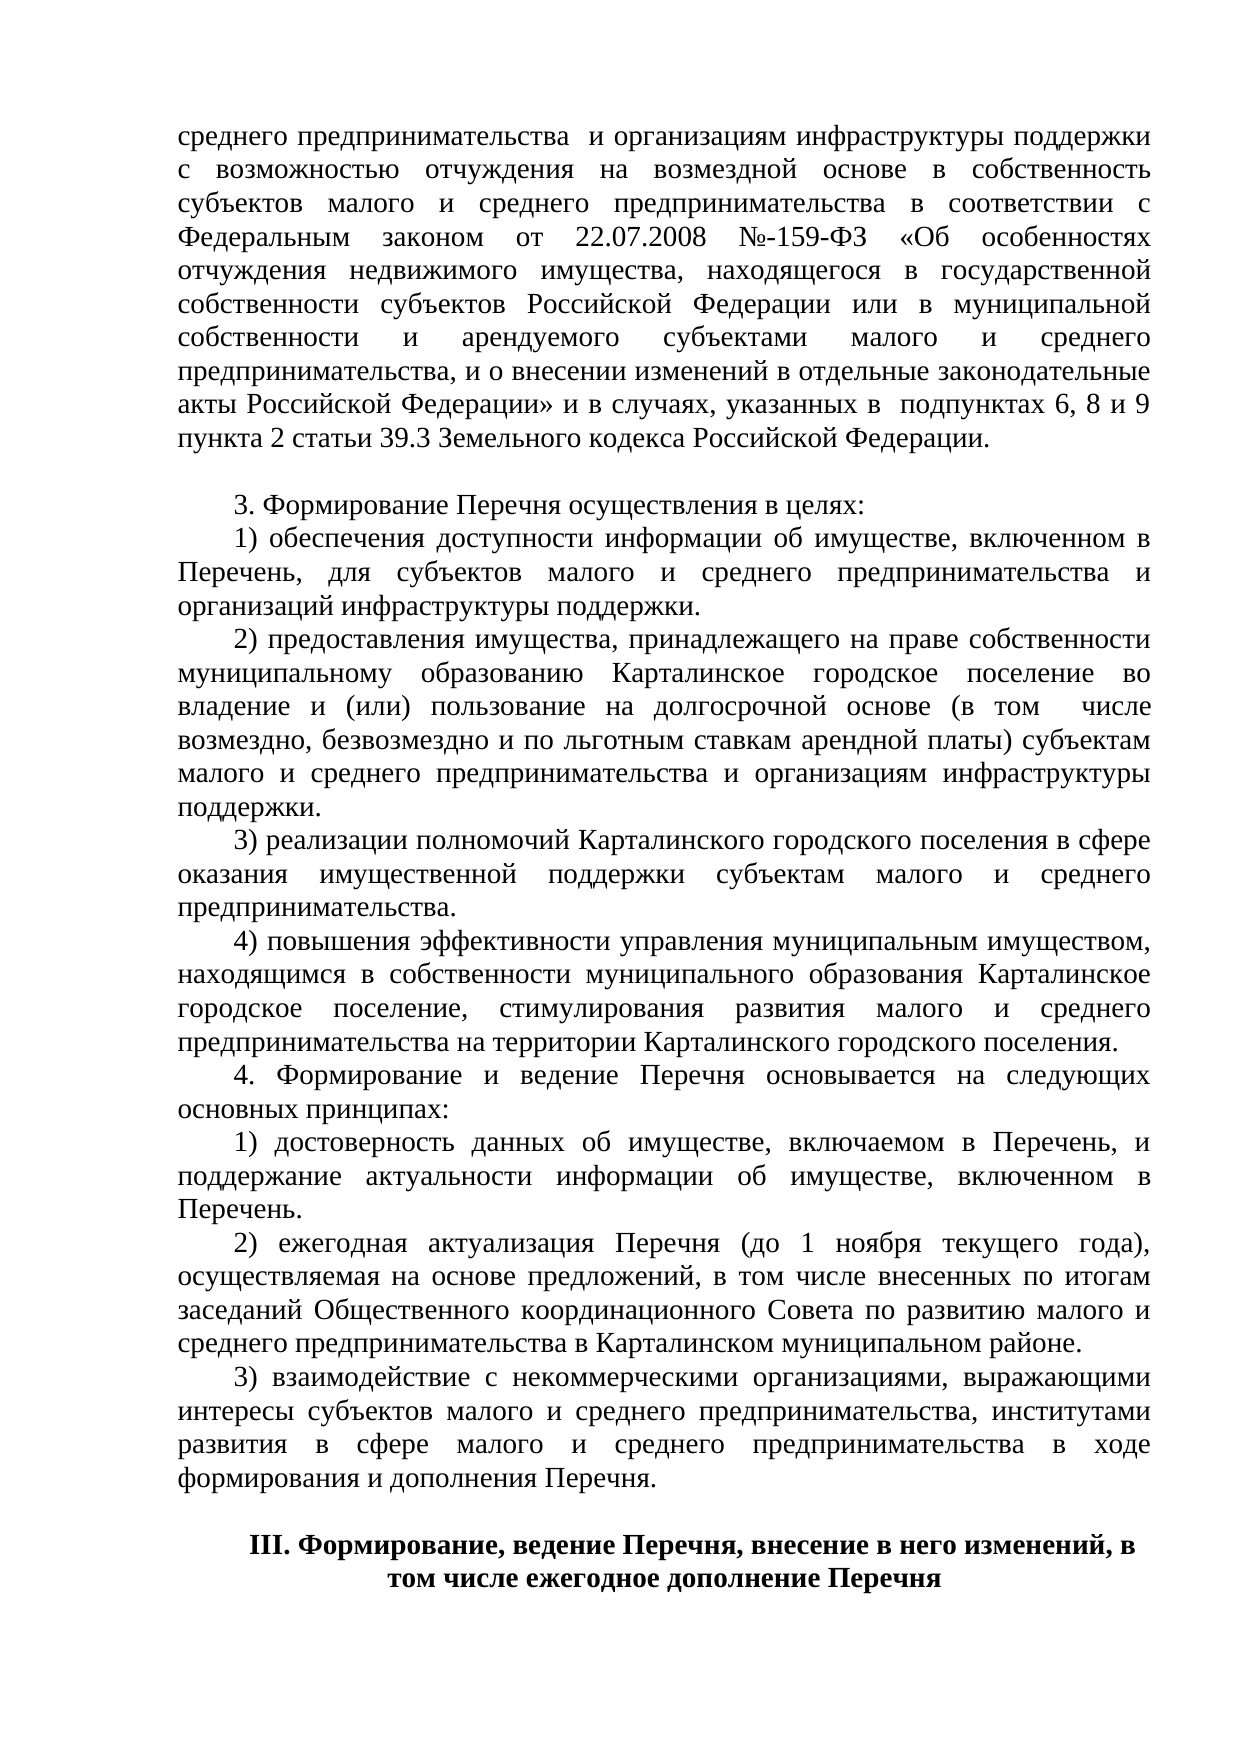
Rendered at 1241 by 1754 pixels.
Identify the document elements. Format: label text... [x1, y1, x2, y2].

text 1) обеспечения доступности информации об имуществе, включенном в Перечень, для субъектов малого и среднего предпринимательства и организаций инфраструктуры поддержки. [177, 521, 1152, 621]
text 2) предоставления имущества, принадлежащего на праве собственности муниципальному образованию Карталинское городское поселение во владение и (или) пользование на долгосрочной основе (в том числе возмездно, безвозмездно и по льготным ставкам арендной платы) субъектам малого и среднего предпринимательства и организациям инфраструктуры поддержки. [177, 621, 1152, 822]
text 4) повышения эффективности управления муниципальным имуществом, находящимся в собственности муниципального образования Карталинское городское поселение, стимулирования развития малого и среднего предпринимательства на территории Карталинского городского поселения. [177, 923, 1152, 1057]
text 3) реализации полномочий Карталинского городского поселения в сфере оказания имущественной поддержки субъектам малого и среднего предпринимательства. [177, 822, 1152, 923]
text III. Формирование, ведение Перечня, внесение в него изменений, в том числе ежегодное дополнение Перечня [177, 1527, 1152, 1594]
text 4. Формирование и ведение Перечня основывается на следующих основных принципах: [177, 1057, 1152, 1124]
text 3. Формирование Перечня осуществления в целях: [177, 487, 1152, 521]
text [177, 118, 1152, 453]
text 1) достоверность данных об имуществе, включаемом в Перечень, и поддержание актуальности информации об имуществе, включенном в Перечень. [177, 1124, 1152, 1225]
text 2) ежегодная актуализация Перечня (до 1 ноября текущего года), осуществляемая на основе предложений, в том числе внесенных по итогам заседаний Общественного координационного Совета по развитию малого и среднего предпринимательства в Карталинском муниципальном районе. [177, 1225, 1152, 1359]
text 3) взаимодействие с некоммерческими организациями, выражающими интересы субъектов малого и среднего предпринимательства, институтами развития в сфере малого и среднего предпринимательства в ходе формирования и дополнения Перечня. [177, 1359, 1152, 1493]
